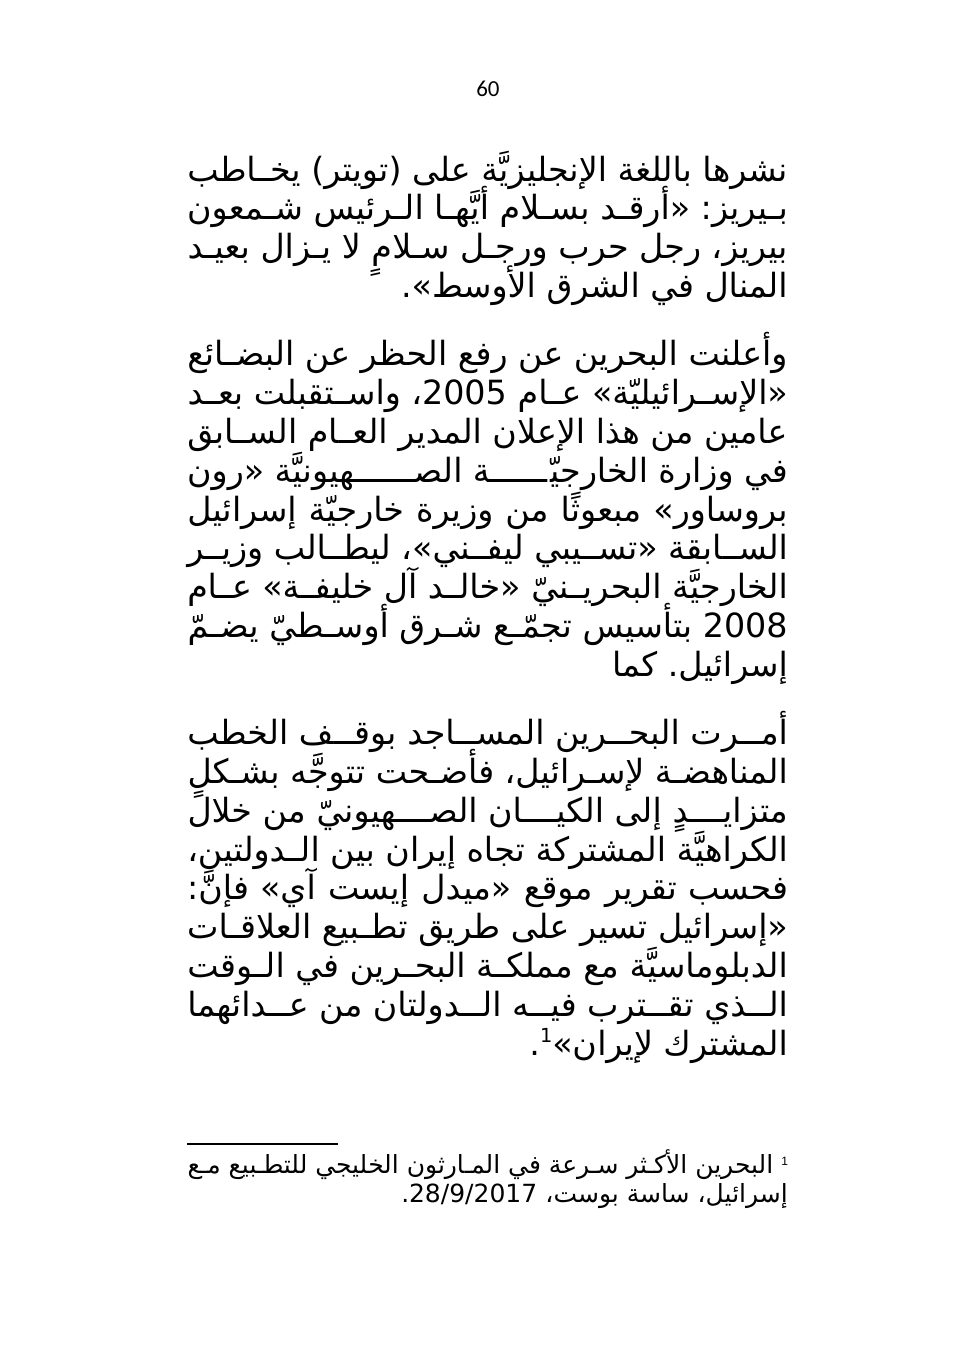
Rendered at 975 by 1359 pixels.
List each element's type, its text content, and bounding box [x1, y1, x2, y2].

text أمرت البحرين المساجد بوقف الخطب المناهضة لإسرائيل، فأضحت تتوجَّه بشكلٍ متزايدٍ إلى الكيان الصهيونيّ من خلال الكراهيَّة المشتركة تجاه إيران بين الدولتين، فحسب تقرير موقع «ميدل إيست آي» فإنَّ: «إسرائيل تسير على طريق تطبيع العلاقات الدبلوماسيَّة مع مملكة البحرين في الوقت الذي تقترب فيه الدولتان من عدائهما المشترك لإيران». [187, 713, 788, 1063]
text وأعلنت البحرين عن رفع الحظر عن البضائع «الإسرائيليّة» عام 2005، واستقبلت بعد عامين من هذا الإعلان المدير العام السابق في وزارة الخارجيّة الصهيونيَّة «رون بروساور» مبعوثًا من وزيرة خارجيّة إسرائيل السابقة «تسيبي ليفني»، ليطالب وزير الخارجيَّة البحرينيّ «خالد آل خليفة» عام 2008 بتأسيس تجمّع شرق أوسطيّ يضمّ إسرائيل. كما [187, 334, 788, 684]
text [187, 150, 788, 305]
